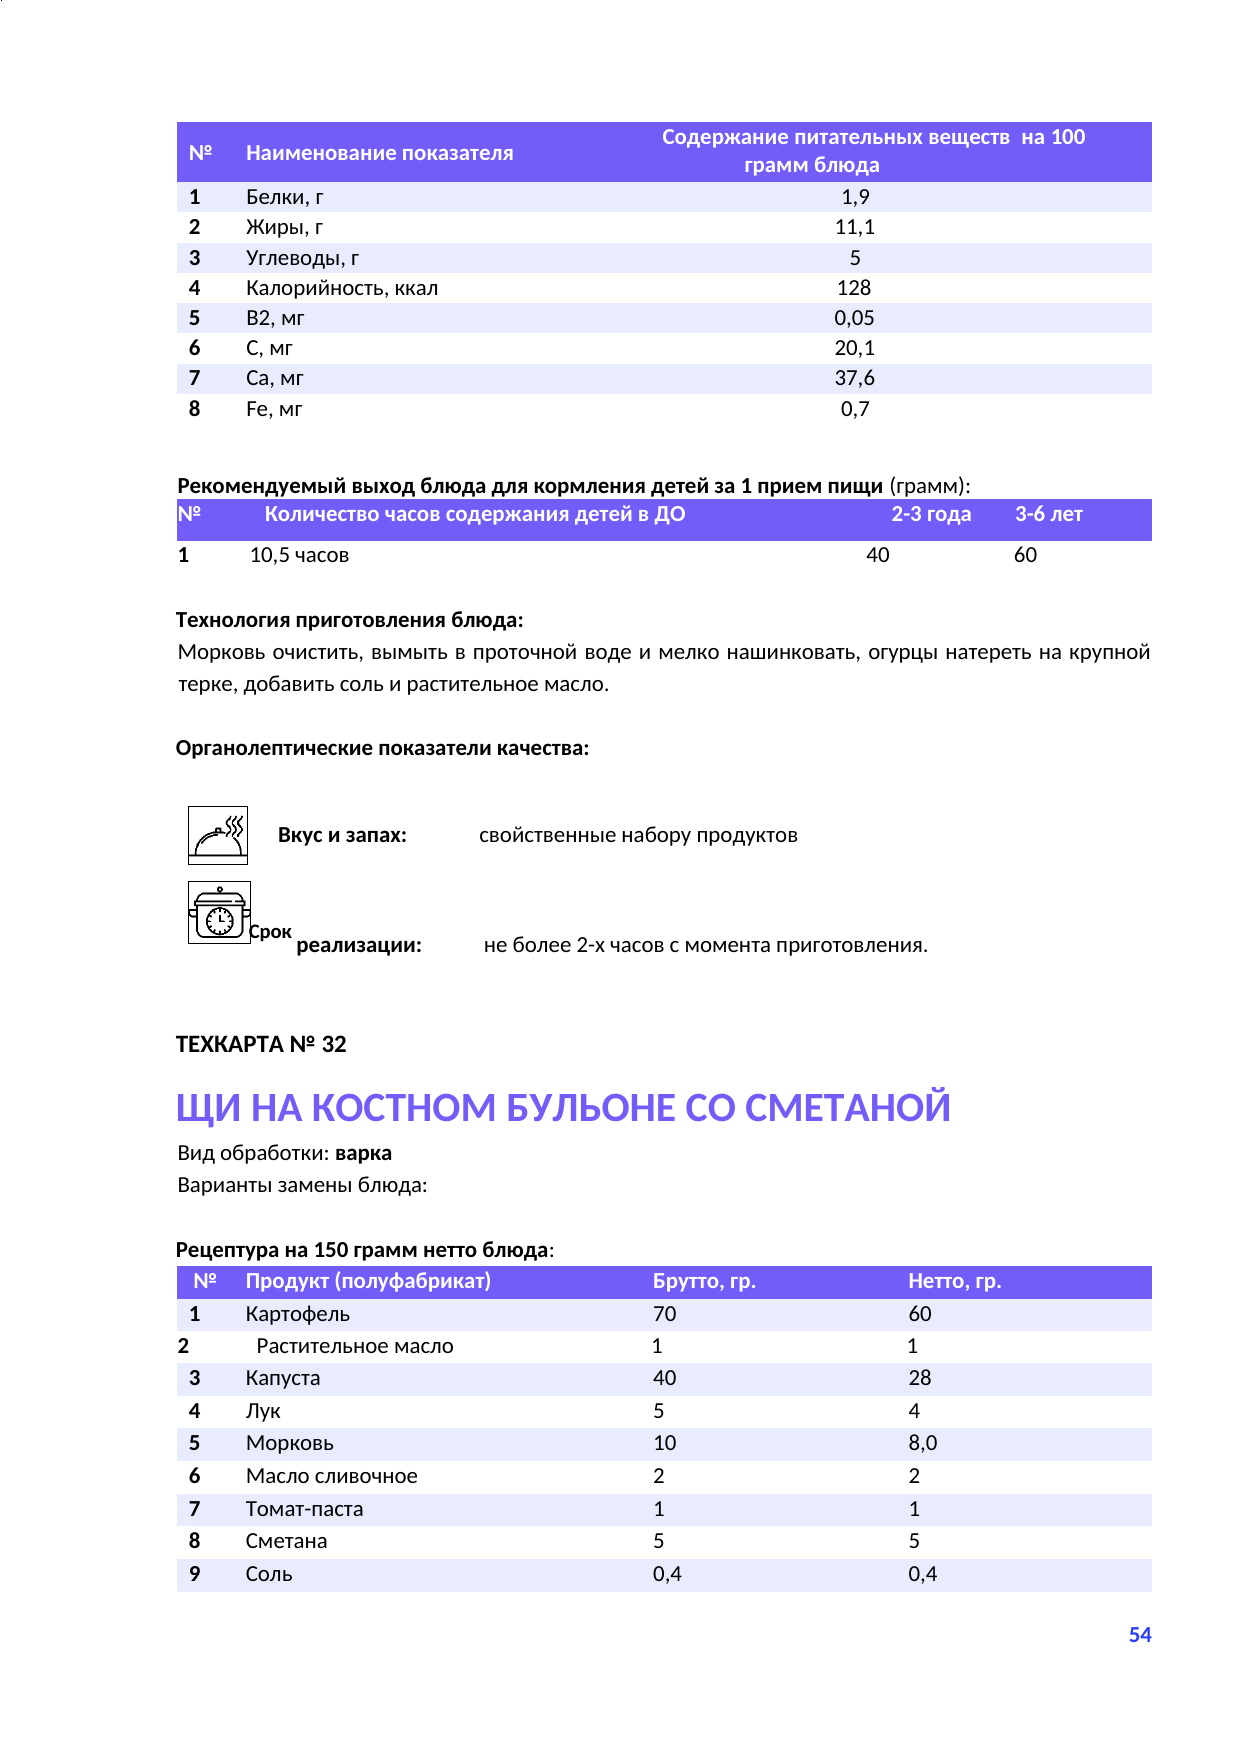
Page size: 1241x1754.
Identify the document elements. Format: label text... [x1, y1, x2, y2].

text ТЕХКАРТА № 32 [176, 1028, 1152, 1058]
text Технология приготовления блюда: [176, 605, 1152, 633]
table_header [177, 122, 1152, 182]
text 2 Растительное масло 1 1 [177, 1331, 1152, 1359]
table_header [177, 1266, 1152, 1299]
text Вид обработки: варка [177, 1138, 527, 1166]
text Срок реализации: не более 2-х часов с момента приготовления. [177, 918, 1152, 961]
text Вкус и запах: свойственные набору продуктов [177, 821, 1152, 849]
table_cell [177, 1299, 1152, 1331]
picture [189, 849, 247, 864]
text 1 10,5 часов 40 60 [177, 541, 1152, 568]
text Морковь очистить, вымыть в проточной воде и мелко нашинковать, огурцы натереть на крупной терке, добавить соль и растительное масло. [177, 637, 1152, 697]
picture [189, 882, 250, 918]
text Варианты замены блюда: [177, 1170, 527, 1198]
picture [189, 807, 247, 821]
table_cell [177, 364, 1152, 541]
text Рецептура на 150 грамм нетто блюда: [176, 1235, 1152, 1263]
text Органолептические показатели качества: [176, 733, 1152, 761]
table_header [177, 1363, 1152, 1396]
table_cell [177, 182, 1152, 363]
subtitle ЩИ НА КОСТНОМ БУЛЬОНЕ СО СМЕТАНОЙ [176, 1081, 1152, 1132]
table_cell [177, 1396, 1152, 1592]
